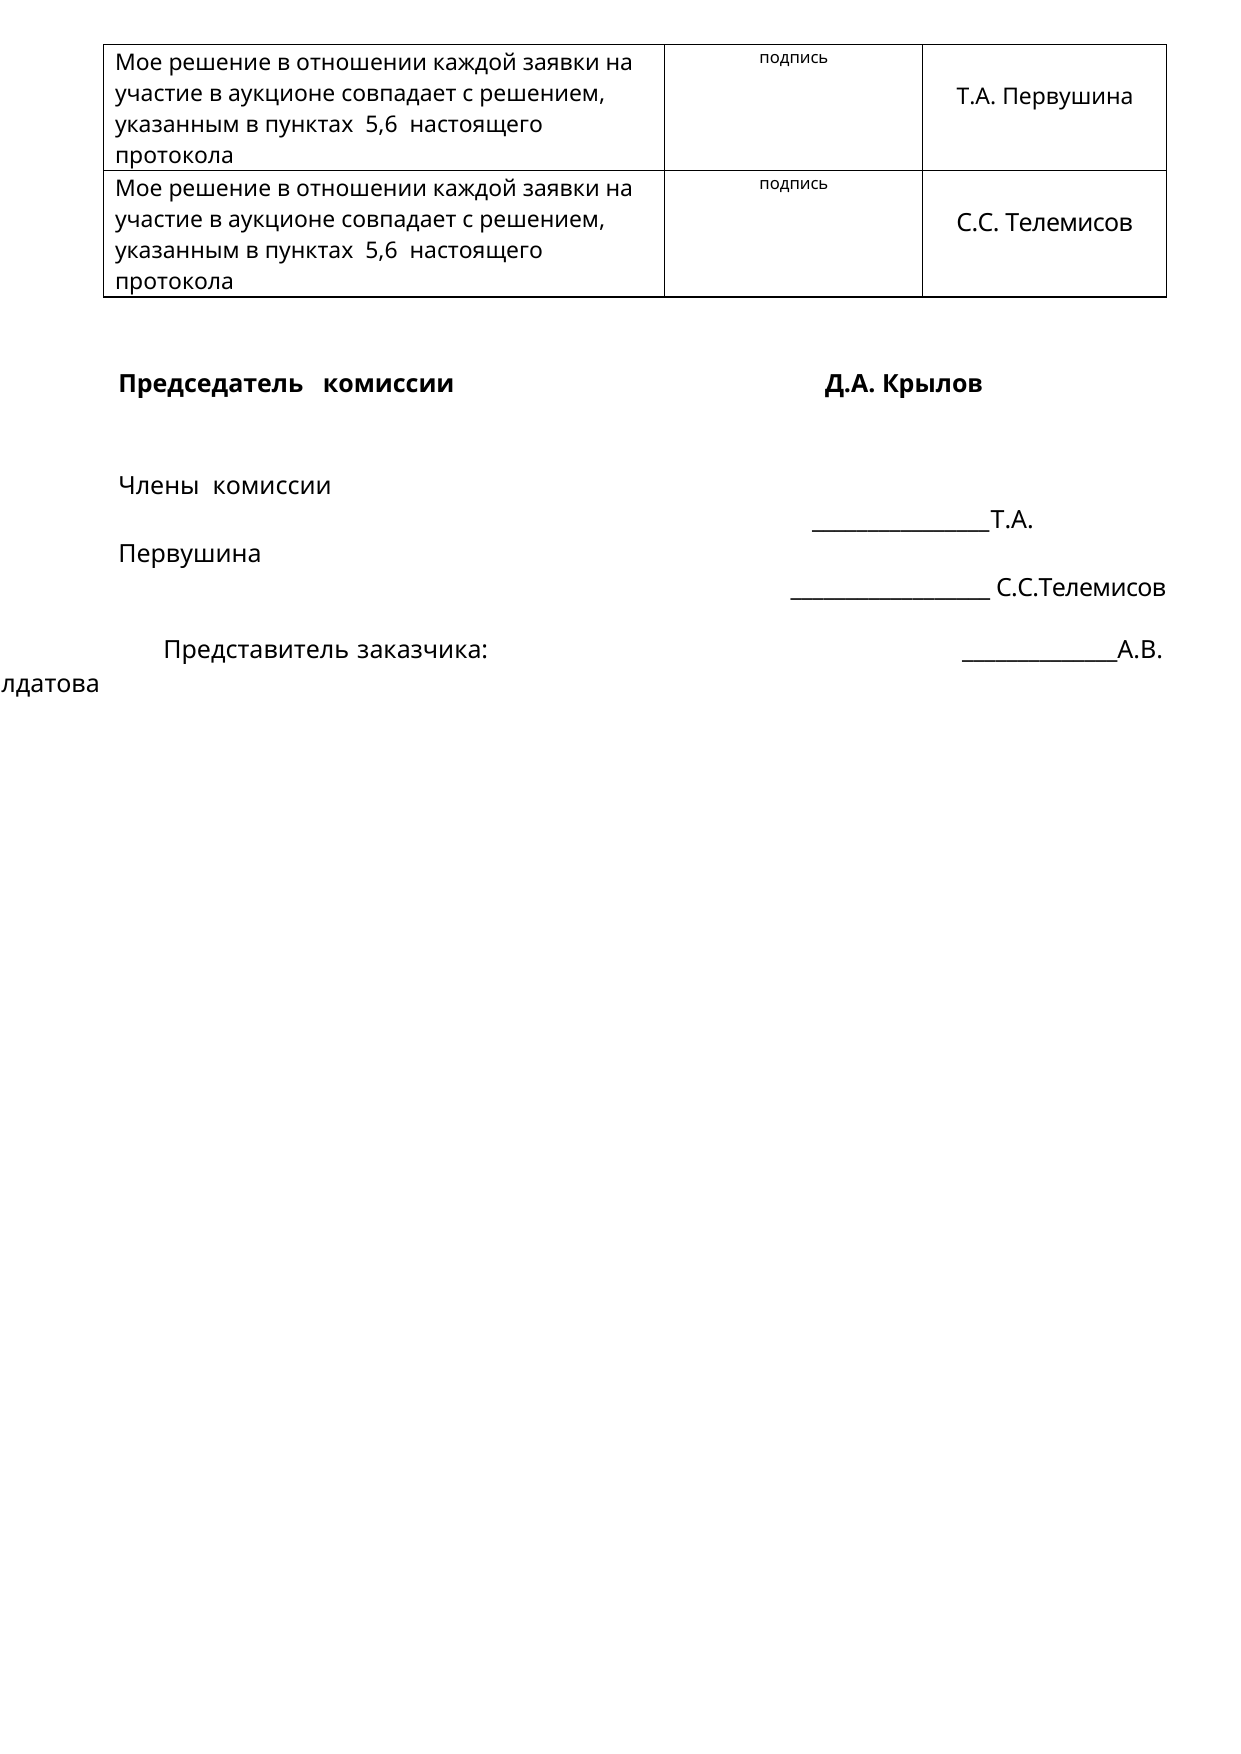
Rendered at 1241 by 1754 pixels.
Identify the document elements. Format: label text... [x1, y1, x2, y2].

table_cell подпись [665, 171, 922, 296]
table_cell Т.А. Первушина [923, 45, 1166, 170]
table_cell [104, 171, 664, 296]
text Представитель заказчика: ______________А.В. Солдатова [0, 632, 1167, 700]
table_cell подпись [665, 45, 922, 170]
text Председатель комиссии Д.А. Крылов [118, 366, 1167, 400]
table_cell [104, 45, 664, 170]
text Члены комиссии [118, 468, 1167, 502]
text __________________ С.С.Телемисов [59, 570, 1167, 604]
text ________________Т.А. Первушина [118, 502, 1167, 570]
table_cell С.С. Телемисов [923, 171, 1166, 296]
